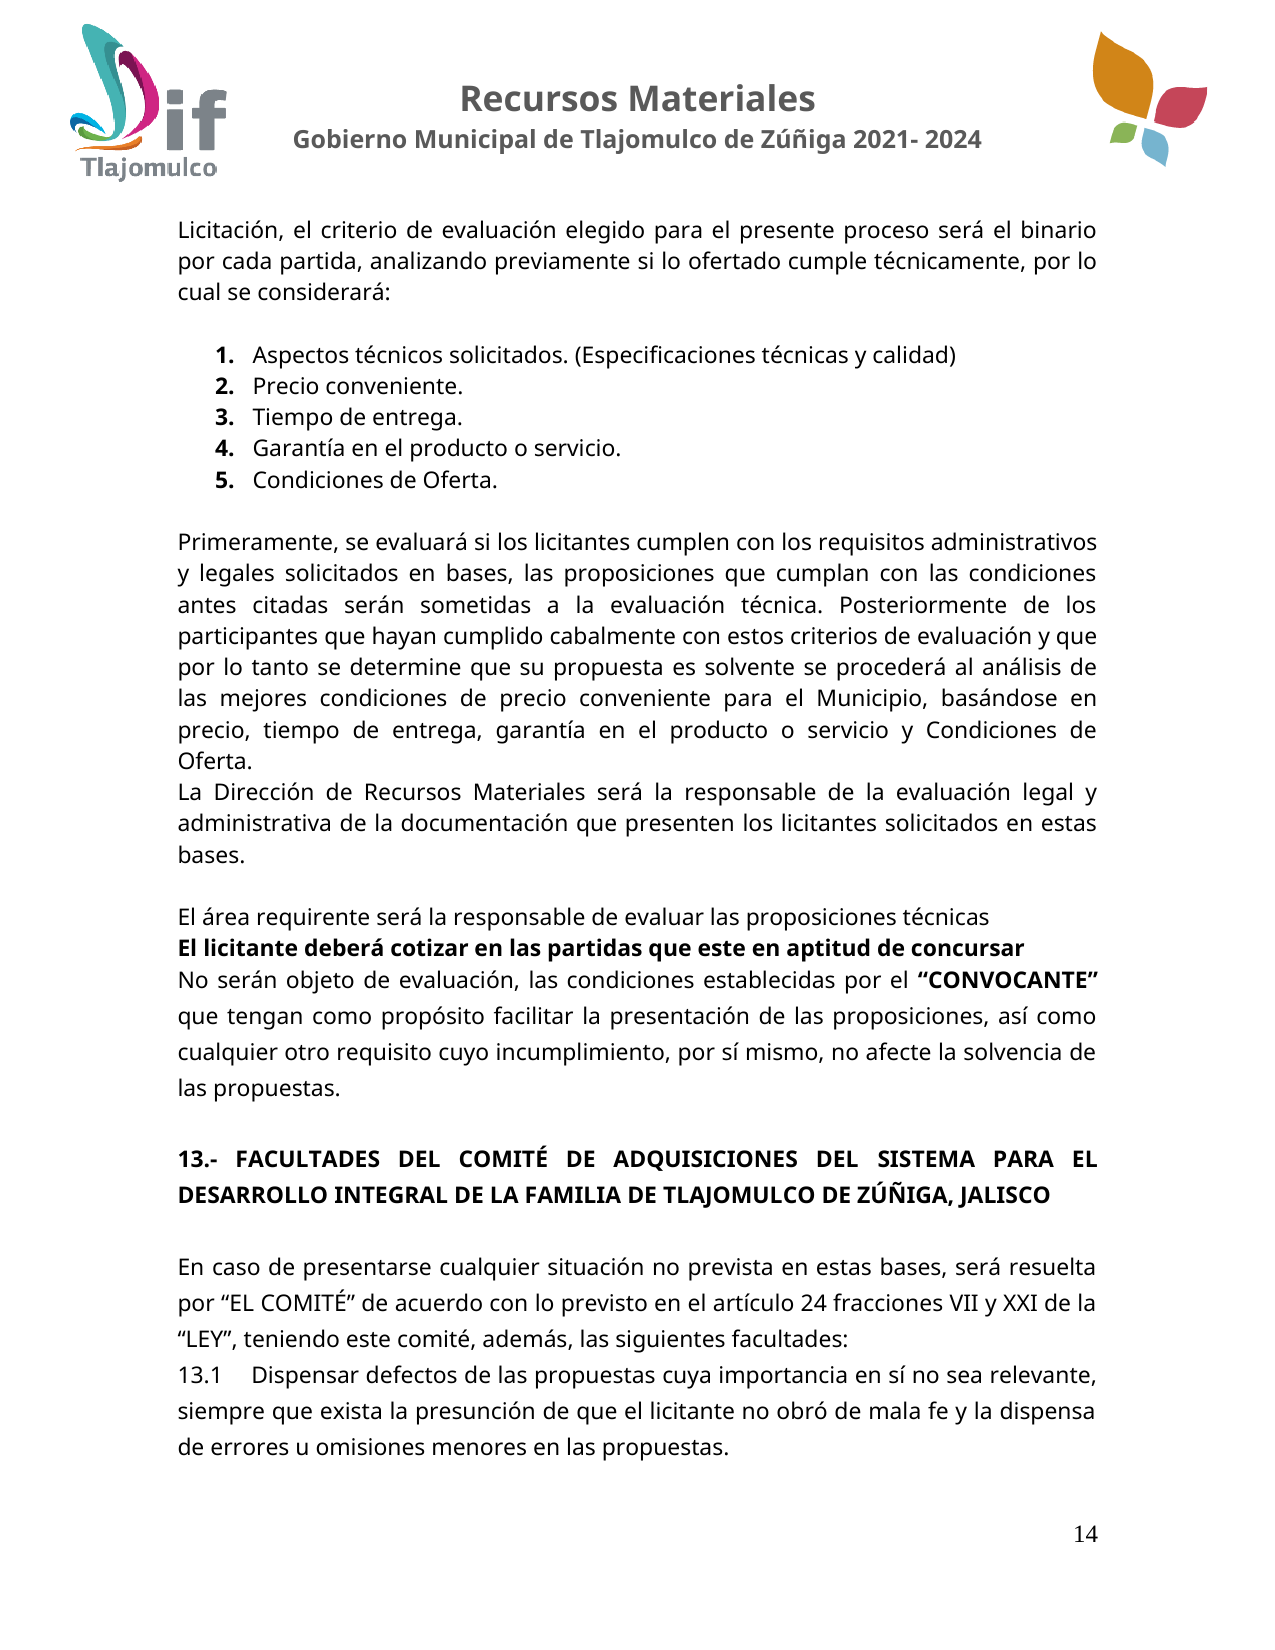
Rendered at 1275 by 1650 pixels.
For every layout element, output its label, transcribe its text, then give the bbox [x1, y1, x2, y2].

text No serán objeto de evaluación, las condiciones establecidas por el “CONVOCANTE” que tengan como propósito facilitar la presentación de las proposiciones, así como cualquier otro requisito cuyo incumplimiento, por sí mismo, no afecte la solvencia de las propuestas. [177, 964, 1098, 1103]
picture [1092, 31, 1208, 169]
text La Dirección de Recursos Materiales será la responsable de la evaluación legal y administrativa de la documentación que presenten los licitantes solicitados en estas bases. [177, 776, 1098, 870]
text 13.- FACULTADES DEL COMITÉ DE ADQUISICIONES DEL SISTEMA PARA EL DESARROLLO INTEGRAL DE LA FAMILIA DE TLAJOMULCO DE ZÚÑIGA, JALISCO [177, 1143, 1098, 1211]
text 13.1 Dispensar defectos de las propuestas cuya importancia en sí no sea relevante, siempre que exista la presunción de que el licitante no obró de mala fe y la dispensa de errores u omisiones menores en las propuestas. [177, 1359, 1098, 1462]
text En caso de presentarse cualquier situación no prevista en estas bases, será resuelta por “EL COMITÉ” de acuerdo con lo previsto en el artículo 24 fracciones VII y XXI de la “LEY”, teniendo este comité, además, las siguientes facultades: [177, 1251, 1098, 1354]
list Aspectos técnicos solicitados. (Especificaciones técnicas y calidad) [215, 339, 1098, 370]
list Garantía en el producto o servicio. [215, 432, 1098, 464]
text El área requirente será la responsable de evaluar las proposiciones técnicas [177, 901, 1098, 932]
text El licitante deberá cotizar en las partidas que este en aptitud de concursar [177, 932, 1098, 964]
list Tiempo de entrega. [215, 401, 1098, 432]
picture [61, 18, 243, 192]
list Condiciones de Oferta. [215, 464, 1098, 495]
text Primeramente, se evaluará si los licitantes cumplen con los requisitos administrativos y legales solicitados en bases, las proposiciones que cumplan con las condiciones antes citadas serán sometidas a la evaluación técnica. Posteriormente de los participantes que hayan cumplido cabalmente con estos criterios de evaluación y que por lo tanto se determine que su propuesta es solvente se procederá al análisis de las mejores condiciones de precio conveniente para el Municipio, basándose en precio, tiempo de entrega, garantía en el producto o servicio y Condiciones de Oferta. [177, 526, 1098, 776]
list Precio conveniente. [215, 370, 1098, 401]
